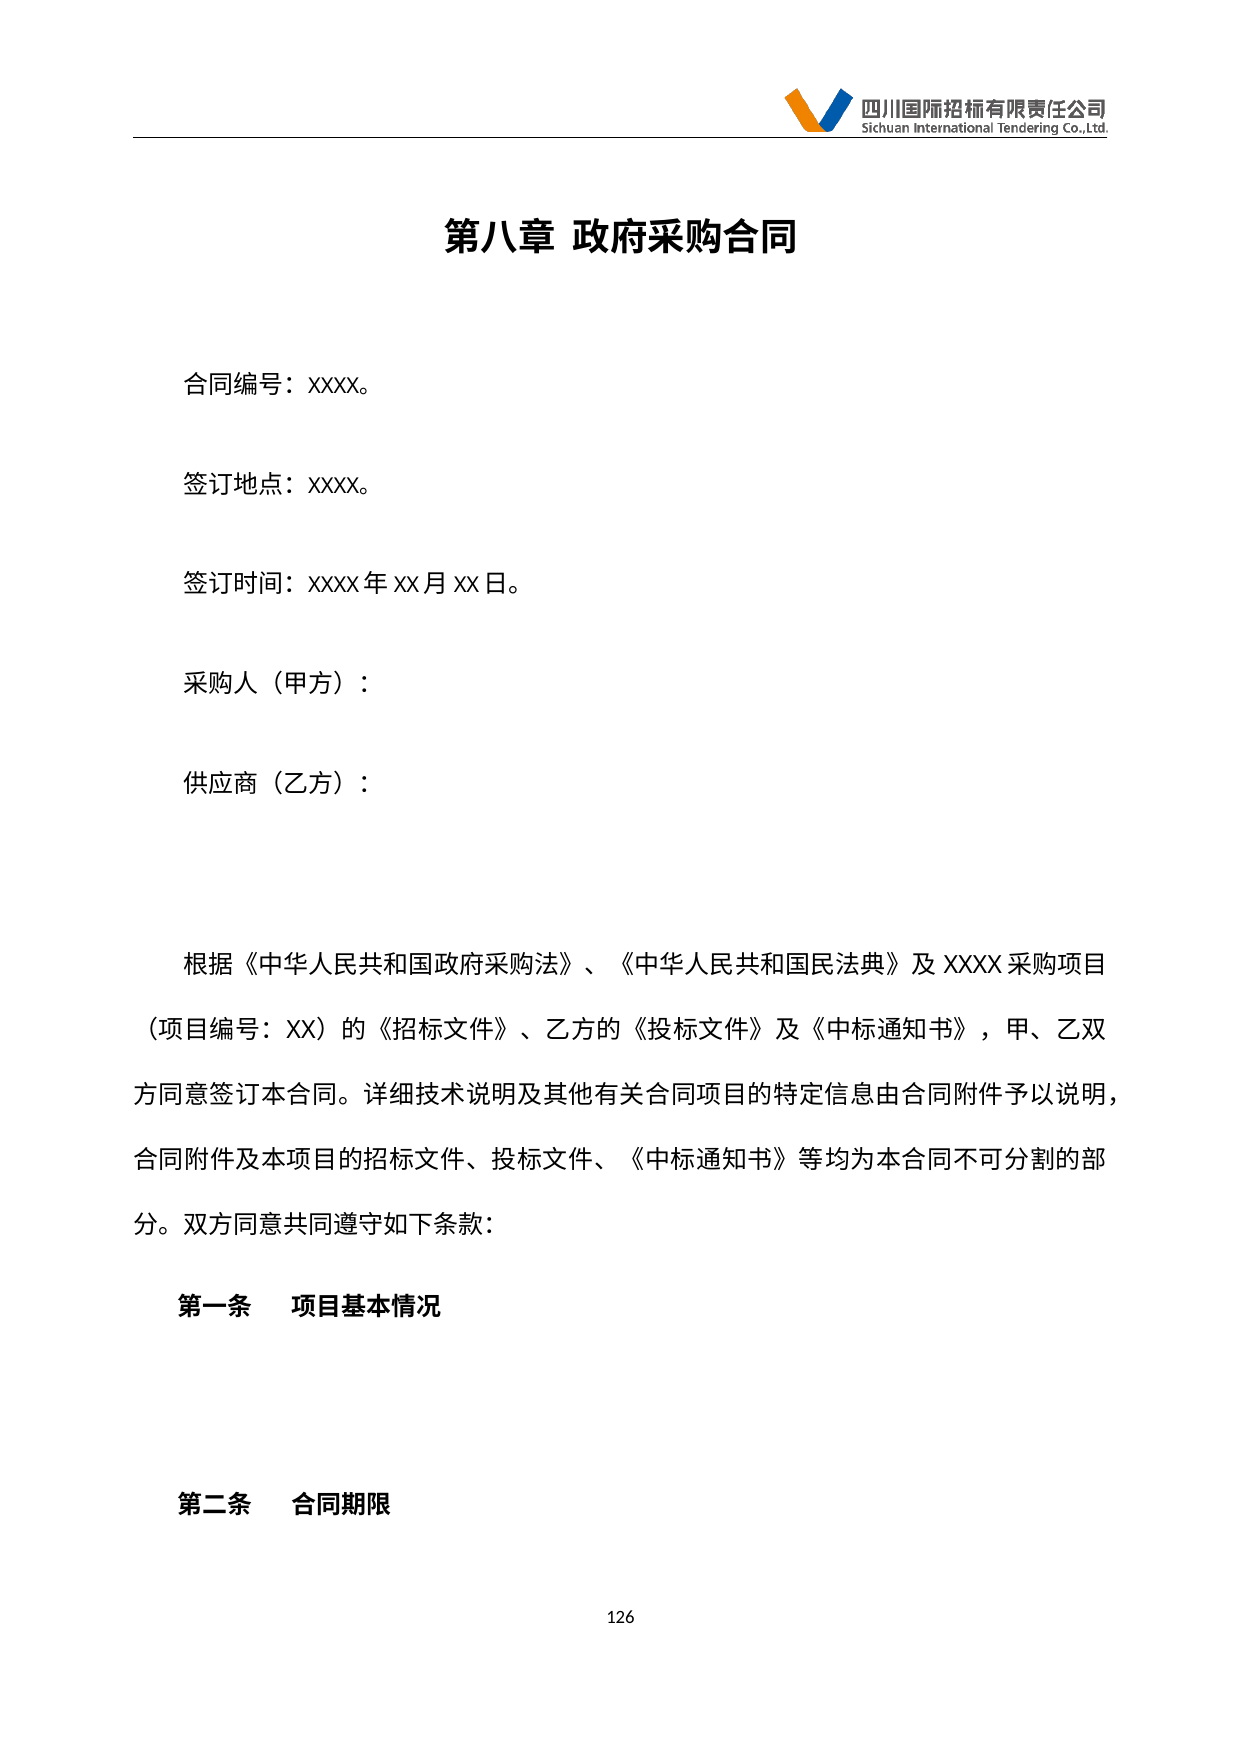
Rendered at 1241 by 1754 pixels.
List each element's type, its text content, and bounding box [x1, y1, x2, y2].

text 合同编号：XXXX。 [133, 350, 1107, 415]
text 签订时间：XXXX年XX月XX日。 [133, 549, 1107, 614]
picture [784, 88, 1108, 135]
text 根据《中华人民共和国政府采购法》、《中华人民共和国民法典》及XXXX采购项目（项目编号：XX）的《招标文件》、乙方的《投标文件》及《中标通知书》，甲、乙双方同意签订本合同。详细技术说明及其他有关合同项目的特定信息由合同附件予以说明，合同附件及本项目的招标文件、投标文件、《中标通知书》等均为本合同不可分割的部分。双方同意共同遵守如下条款： [133, 931, 1107, 1256]
list 合同期限 [177, 1471, 1107, 1536]
list 项目基本情况 [177, 1272, 1107, 1337]
text 采购人（甲方）： [133, 649, 1107, 714]
text 签订地点：XXXX。 [133, 450, 1107, 515]
subtitle 第八章 政府采购合同 [133, 201, 1107, 266]
text 供应商（乙方）： [133, 749, 1107, 814]
